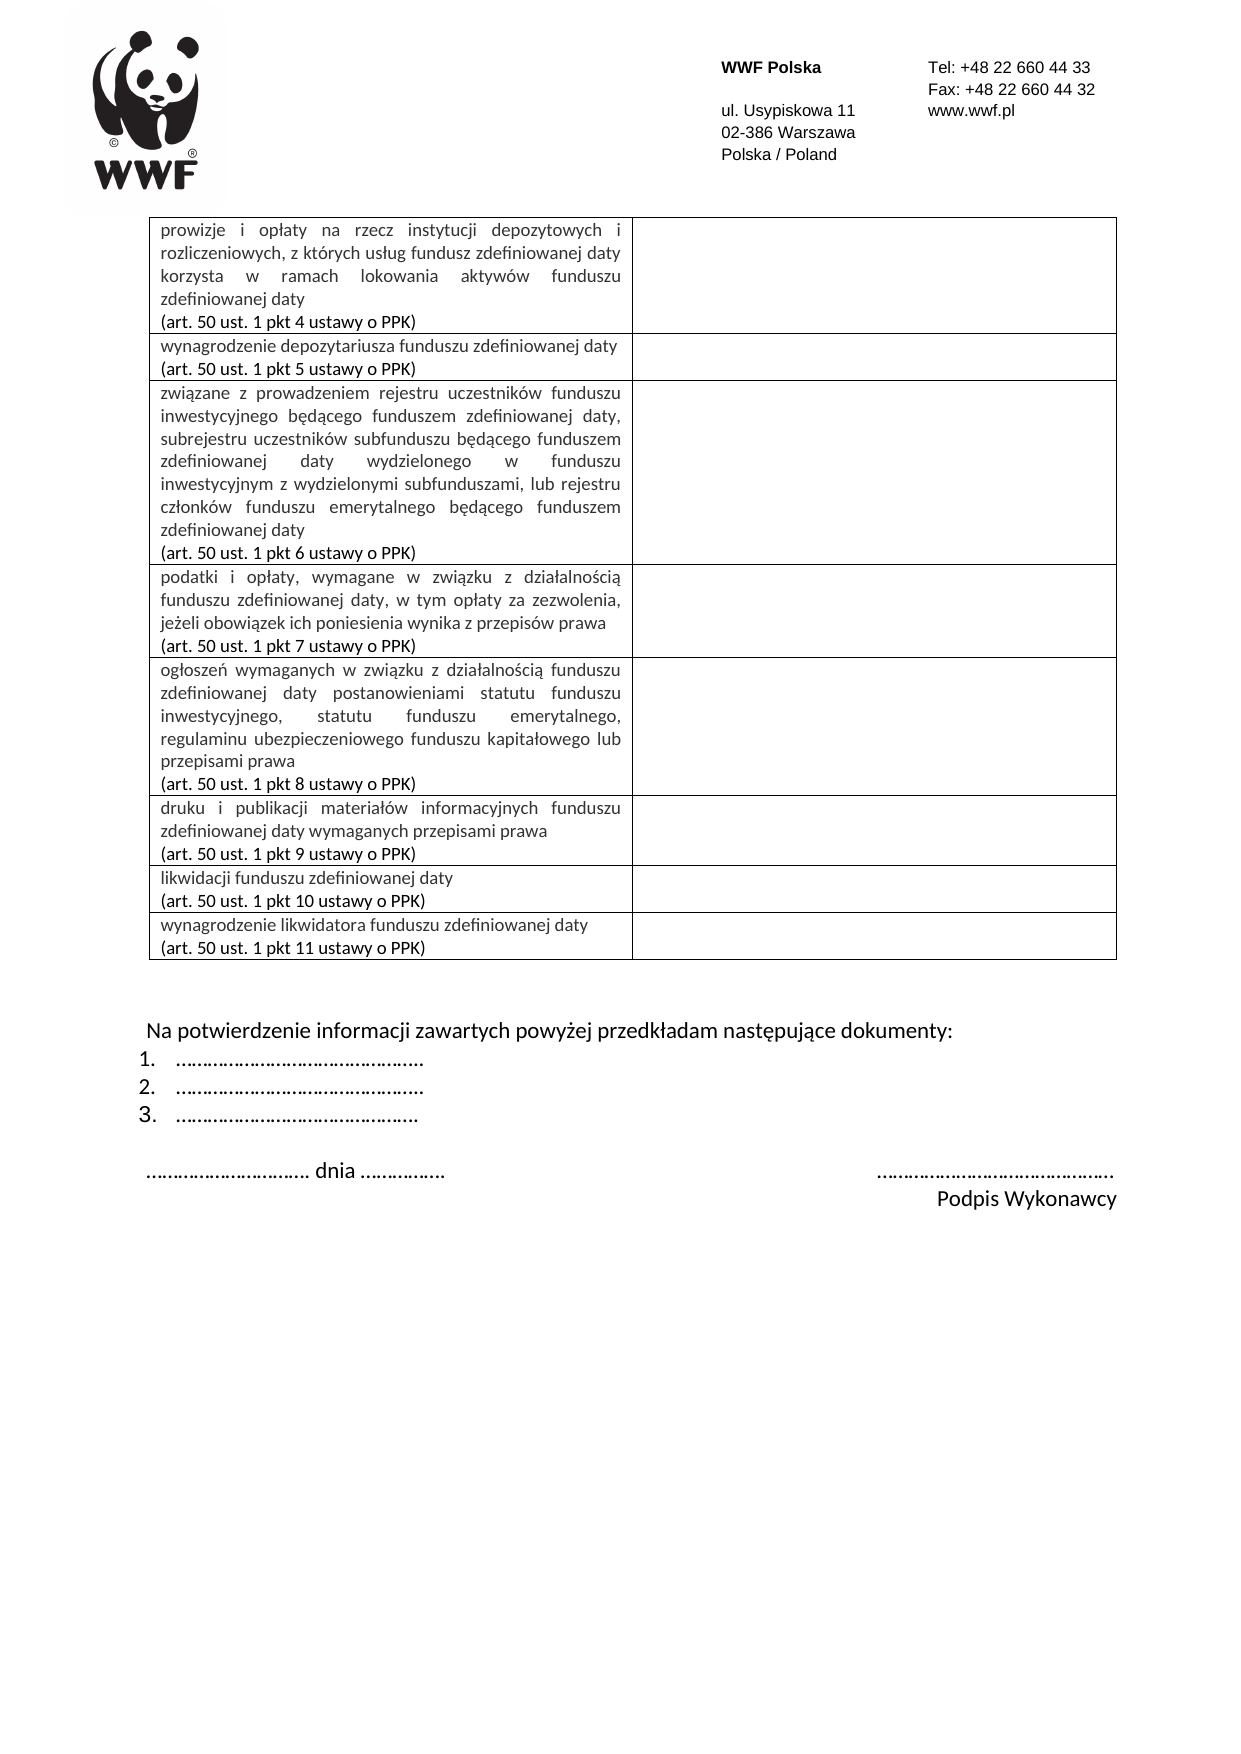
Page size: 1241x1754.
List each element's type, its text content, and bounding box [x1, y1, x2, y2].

table_cell [633, 796, 1116, 865]
table_cell [633, 218, 1116, 333]
table_cell [633, 866, 1116, 912]
table_cell ogłoszeń wymaganych w związku z działalnością funduszu zdefiniowanej daty postanowieniami statutu funduszu inwestycyjnego, statutu funduszu emerytalnego, regulaminu ubezpieczeniowego funduszu kapitałowego lub przepisami prawa (art. 50 ust. 1 pkt 8 ustawy o PPK) [150, 658, 632, 795]
list ………………………………………. [138, 1100, 1117, 1128]
table_cell [633, 381, 1116, 564]
table_cell druku i publikacji materiałów informacyjnych funduszu zdefiniowanej daty wymaganych przepisami prawa (art. 50 ust. 1 pkt 9 ustawy o PPK) [150, 796, 632, 865]
table_cell [633, 565, 1116, 657]
table_cell podatki i opłaty, wymagane w związku z działalnością funduszu zdefiniowanej daty, w tym opłaty za zezwolenia, jeżeli obowiązek ich poniesienia wynika z przepisów prawa (art. 50 ust. 1 pkt 7 ustawy o PPK) [150, 565, 632, 657]
list ……………………………………….. [138, 1044, 1117, 1072]
table_cell [633, 334, 1116, 380]
picture [63, 1, 228, 218]
table_cell likwidacji funduszu zdefiniowanej daty (art. 50 ust. 1 pkt 10 ustawy o PPK) [150, 866, 632, 912]
text Na potwierdzenie informacji zawartych powyżej przedkładam następujące dokumenty: [146, 1016, 1117, 1044]
table_cell wynagrodzenie depozytariusza funduszu zdefiniowanej daty (art. 50 ust. 1 pkt 5 ustawy o PPK) [150, 334, 632, 380]
table_cell wynagrodzenie likwidatora funduszu zdefiniowanej daty (art. 50 ust. 1 pkt 11 ustawy o PPK) [150, 913, 632, 959]
table_cell prowizje i opłaty na rzecz instytucji depozytowych i rozliczeniowych, z których usług fundusz zdefiniowanej daty korzysta w ramach lokowania aktywów funduszu zdefiniowanej daty (art. 50 ust. 1 pkt 4 ustawy o PPK) [150, 218, 632, 333]
table_cell [633, 658, 1116, 795]
table_cell związane z prowadzeniem rejestru uczestników funduszu inwestycyjnego będącego funduszem zdefiniowanej daty, subrejestru uczestników subfunduszu będącego funduszem zdefiniowanej daty wydzielonego w funduszu inwestycyjnym z wydzielonymi subfunduszami, lub rejestru członków funduszu emerytalnego będącego funduszem zdefiniowanej daty (art. 50 ust. 1 pkt 6 ustawy o PPK) [150, 381, 632, 564]
text Podpis Wykonawcy [147, 1184, 1117, 1212]
list ……………………………………….. [138, 1072, 1117, 1100]
text …………………………. dnia ……………. ……………………………………… [146, 1156, 1117, 1184]
table_cell [633, 913, 1116, 959]
